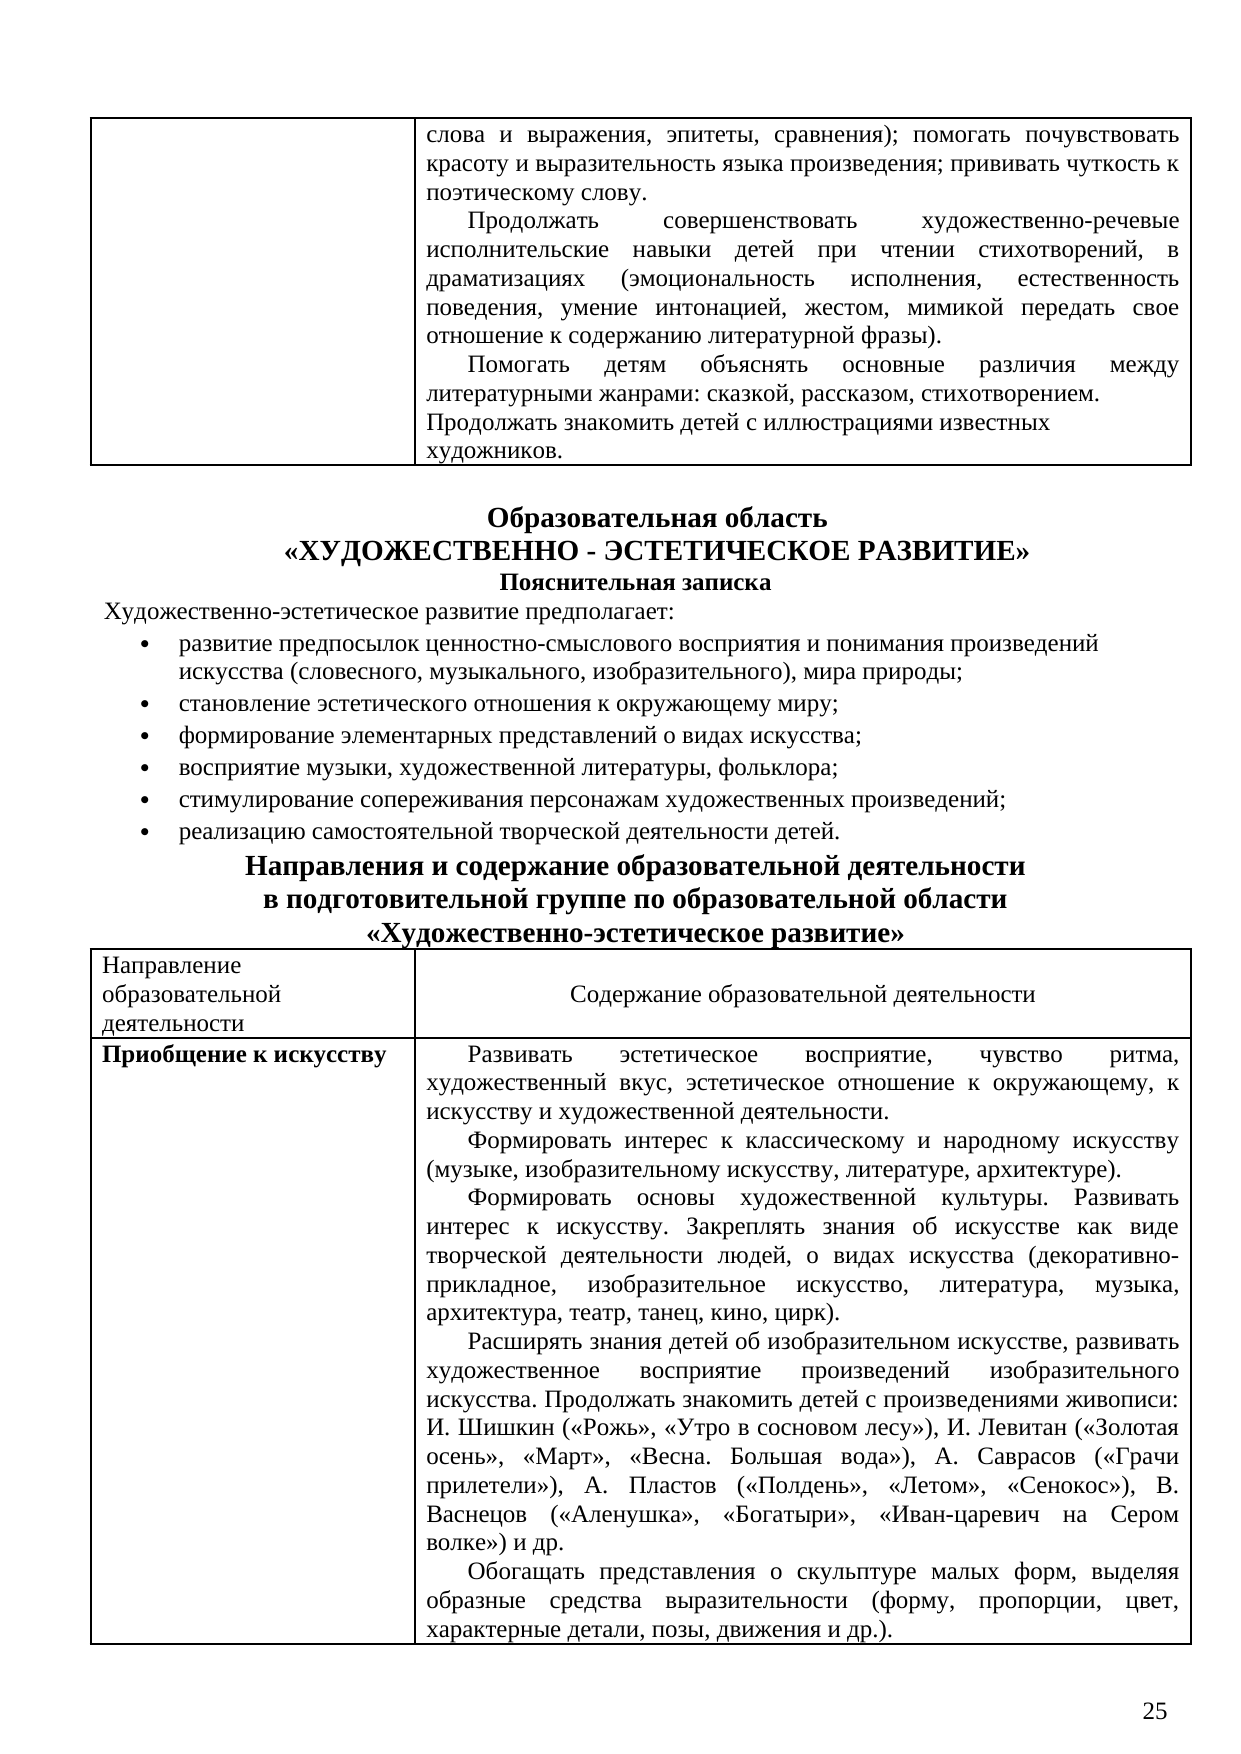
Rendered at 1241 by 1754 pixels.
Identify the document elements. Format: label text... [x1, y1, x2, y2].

list восприятие музыки, художественной литературы, фольклора; [141, 752, 1167, 781]
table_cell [92, 119, 414, 464]
text «ХУДОЖЕСТВЕННО - ЭСТЕТИЧЕСКОЕ РАЗВИТИЕ» [103, 533, 1167, 567]
list становление эстетического отношения к окружающему миру; [141, 688, 1167, 717]
list стимулирование сопереживания персонажам художественных произведений; [141, 784, 1167, 813]
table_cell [92, 1039, 414, 1642]
list формирование элементарных представлений о видах искусства; [141, 720, 1167, 749]
list реализацию самостоятельной творческой деятельности детей. [141, 816, 1167, 844]
text Пояснительная записка [103, 567, 1167, 596]
text «Художественно-эстетическое развитие» [103, 915, 1167, 948]
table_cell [416, 1039, 1190, 1642]
text в подготовительной группе по образовательной области [103, 881, 1167, 915]
list развитие предпосылок ценностно-смыслового восприятия и понимания произведений искусства (словесного, музыкального, изобразительного), мира природы; [141, 628, 1167, 685]
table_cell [416, 119, 1190, 464]
table_header Содержание образовательной деятельности [416, 950, 1190, 1037]
table_header Направление образовательной деятельности [92, 950, 414, 1037]
text Художественно-эстетическое развитие предполагает: [103, 596, 1167, 624]
text Направления и содержание образовательной деятельности [103, 848, 1167, 881]
text Образовательная область [103, 500, 1167, 533]
